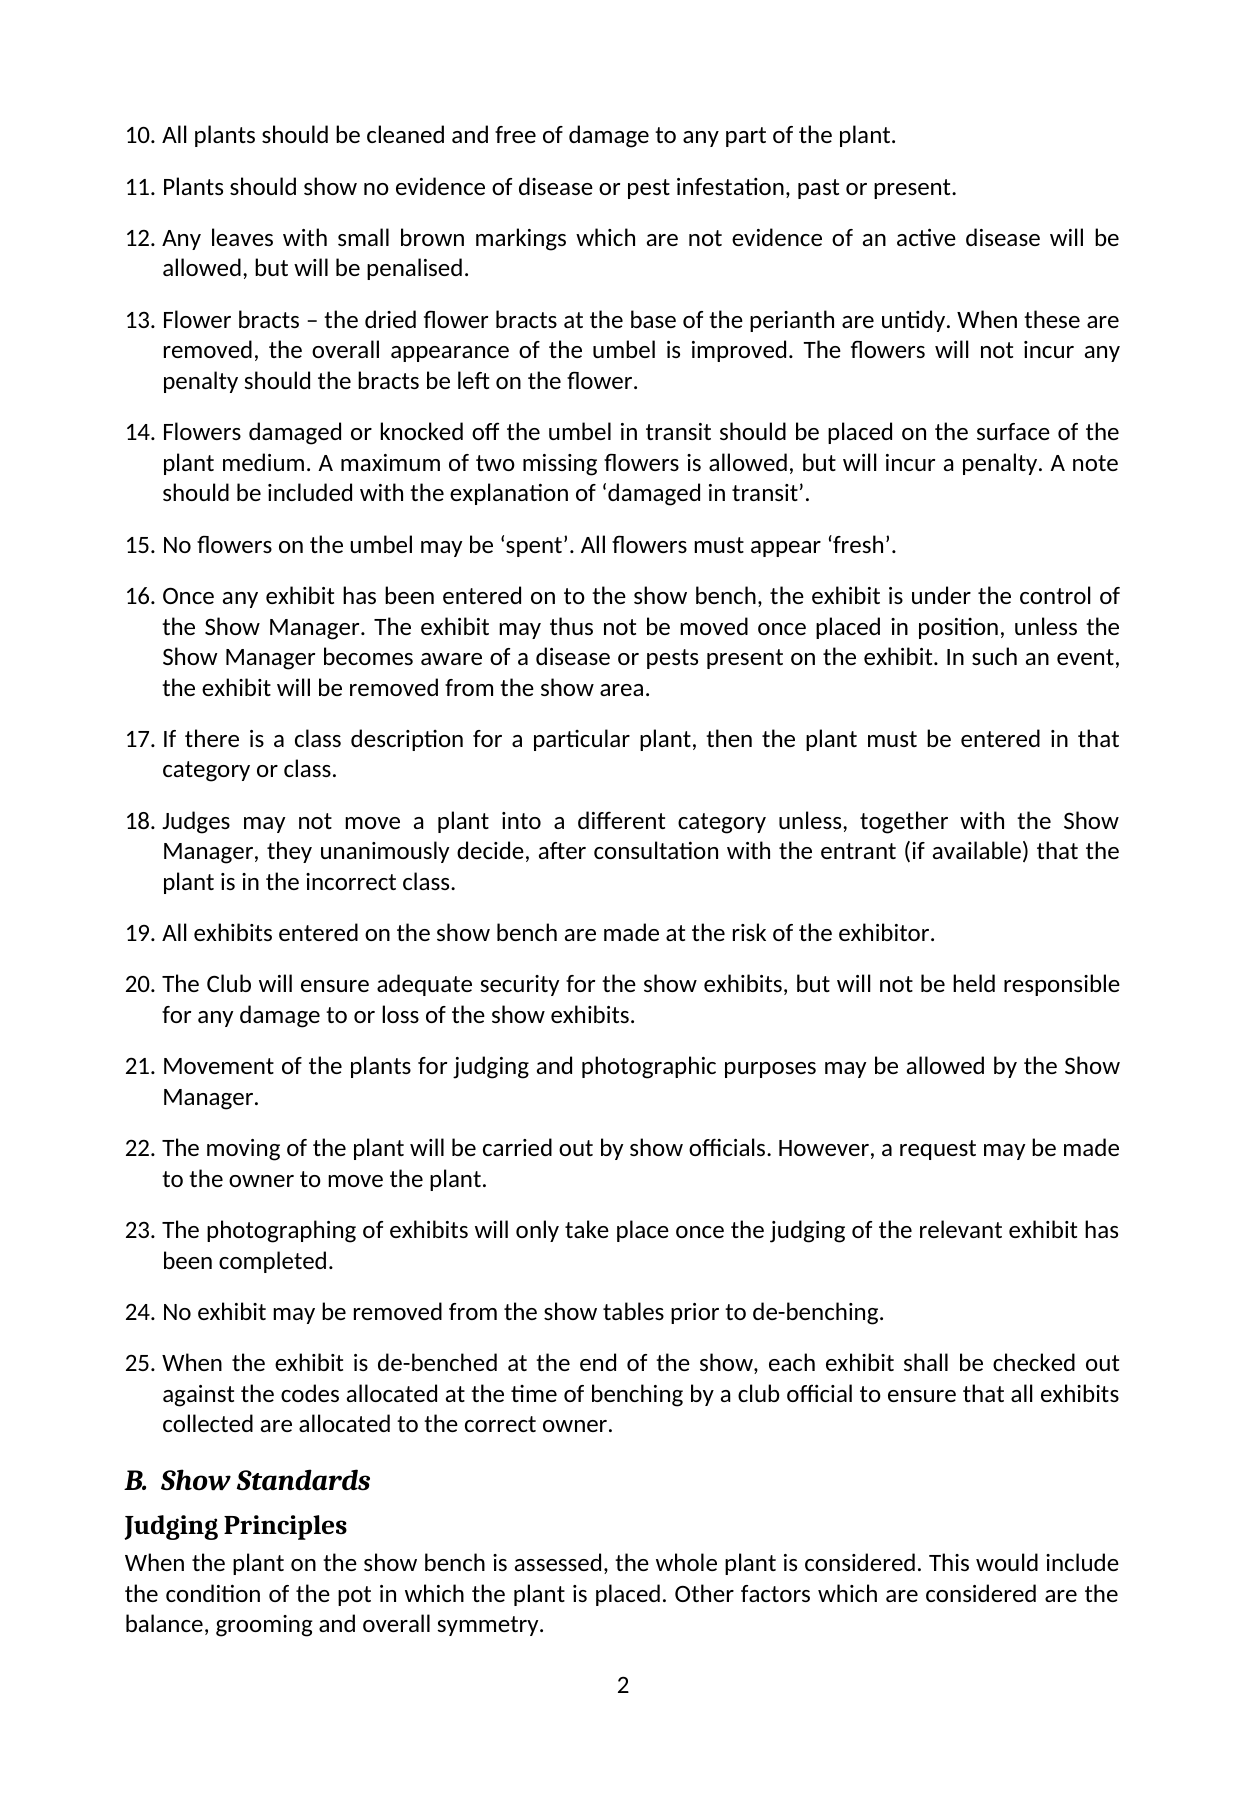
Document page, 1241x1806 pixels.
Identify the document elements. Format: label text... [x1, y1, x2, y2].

list The moving of the plant will be carried out by show officials. However, a request may be made to the owner to move the plant. [124, 1132, 1121, 1193]
list All exhibits entered on the show bench are made at the risk of the exhibitor. [124, 917, 1121, 948]
list When the exhibit is de-benched at the end of the show, each exhibit shall be checked out against the codes allocated at the time of benching by a club official to ensure that all exhibits collected are allocated to the correct owner. [124, 1347, 1121, 1439]
list No flowers on the umbel may be ‘spent’. All flowers must appear ‘fresh’. [124, 529, 1121, 559]
subtitle Judging Principles [124, 1510, 1121, 1541]
list Flower bracts – the dried flower bracts at the base of the perianth are untidy. When these are removed, the overall appearance of the umbel is improved. The flowers will not incur any penalty should the bracts be left on the flower. [124, 304, 1121, 396]
text When the plant on the show bench is assessed, the whole plant is considered. This would include the condition of the pot in which the plant is placed. Other factors which are considered are the balance, grooming and overall symmetry. [124, 1547, 1121, 1639]
subtitle B. Show Standards [124, 1464, 1121, 1498]
list Plants should show no evidence of disease or pest infestation, past or present. [124, 171, 1121, 201]
list The photographing of exhibits will only take place once the judging of the relevant exhibit has been completed. [124, 1214, 1121, 1275]
list All plants should be cleaned and free of damage to any part of the plant. [124, 119, 1121, 150]
list Flowers damaged or knocked off the umbel in transit should be placed on the surface of the plant medium. A maximum of two missing flowers is allowed, but will incur a penalty. A note should be included with the explanation of ‘damaged in transit’. [124, 416, 1121, 508]
list No exhibit may be removed from the show tables prior to de-benching. [124, 1296, 1121, 1327]
list If there is a class description for a particular plant, then the plant must be entered in that category or class. [124, 723, 1121, 784]
list The Club will ensure adequate security for the show exhibits, but will not be held responsible for any damage to or loss of the show exhibits. [124, 969, 1121, 1030]
list Judges may not move a plant into a different category unless, together with the Show Manager, they unanimously decide, after consultation with the entrant (if available) that the plant is in the incorrect class. [124, 805, 1121, 896]
list Once any exhibit has been entered on to the show bench, the exhibit is under the control of the Show Manager. The exhibit may thus not be moved once placed in position, unless the Show Manager becomes aware of a disease or pests present on the exhibit. In such an event, the exhibit will be removed from the show area. [124, 580, 1121, 702]
list Any leaves with small brown markings which are not evidence of an active disease will be allowed, but will be penalised. [124, 222, 1121, 283]
list Movement of the plants for judging and photographic purposes may be allowed by the Show Manager. [124, 1051, 1121, 1112]
